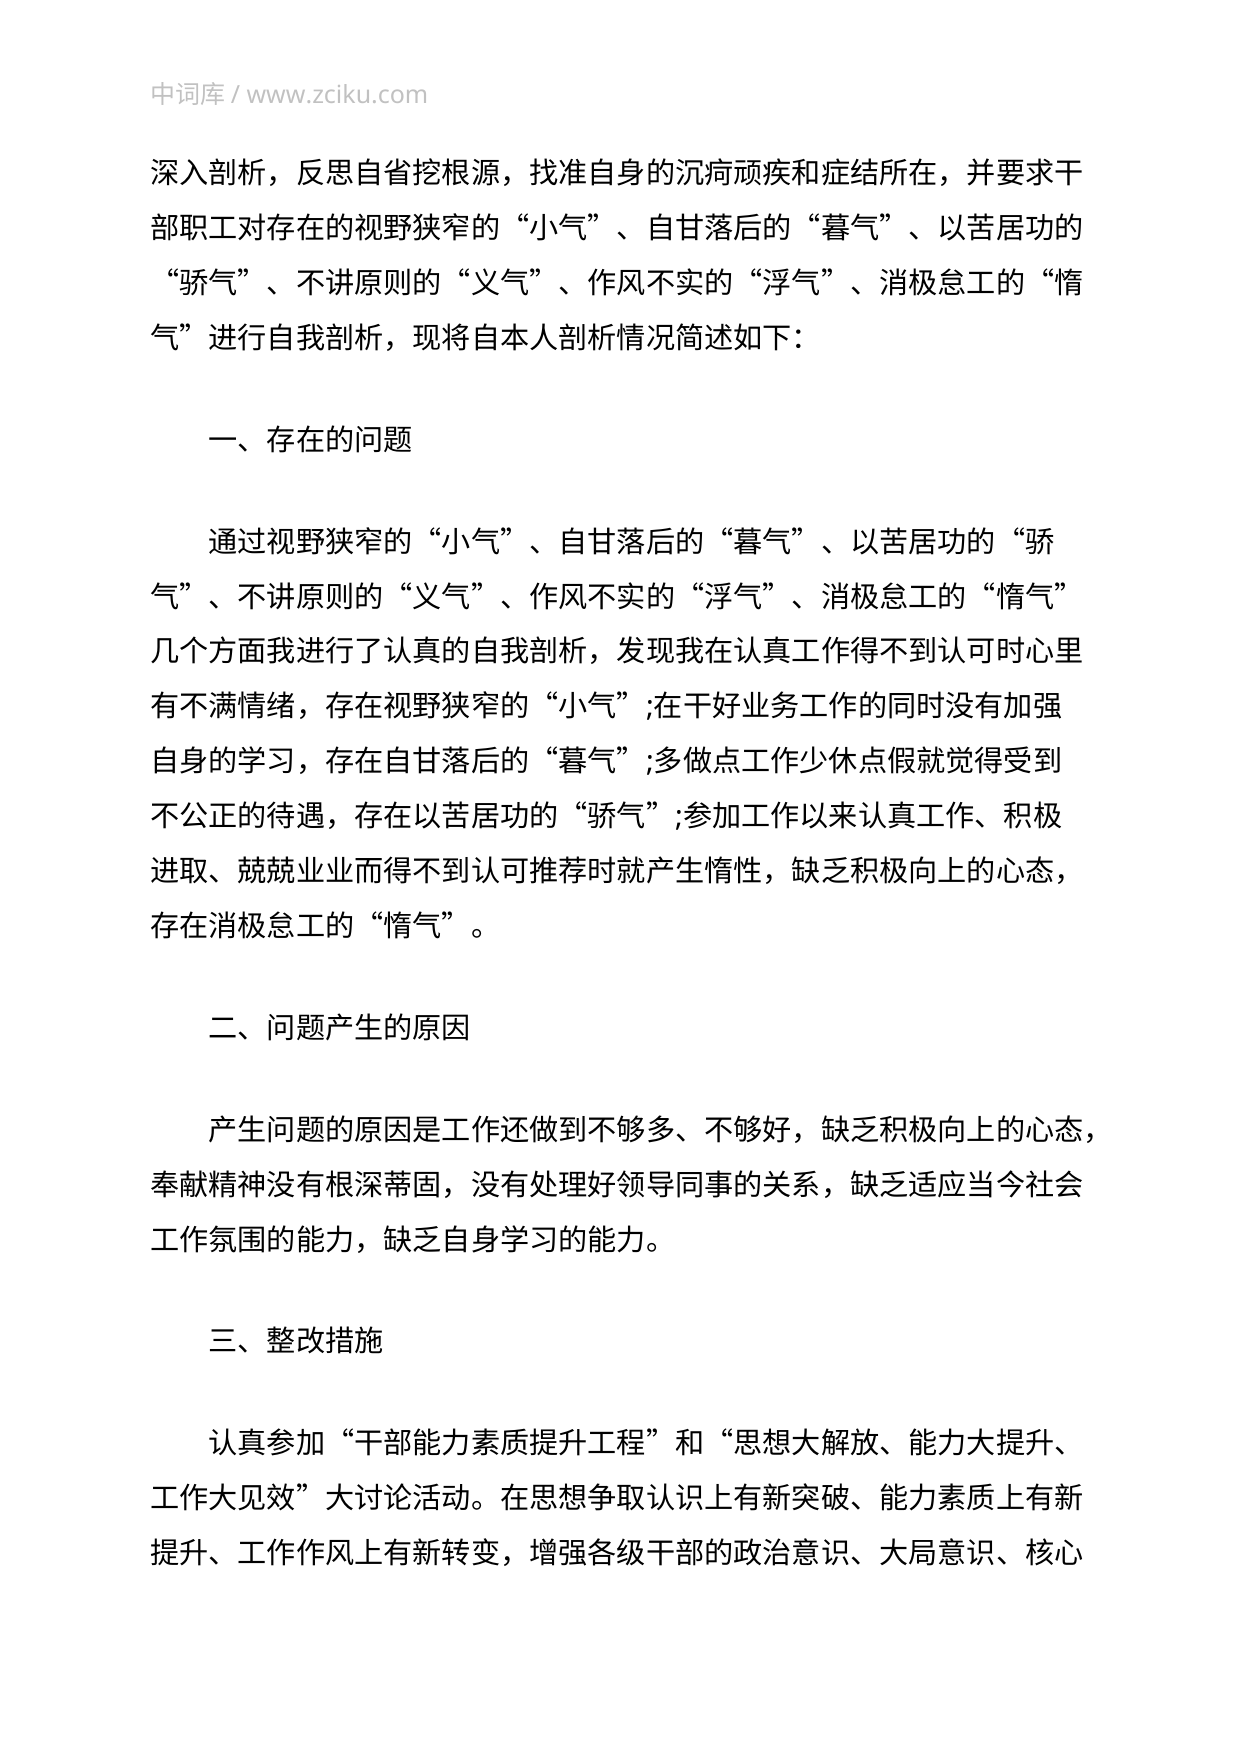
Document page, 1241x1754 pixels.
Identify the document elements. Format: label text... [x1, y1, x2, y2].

text 三、整改措施 [150, 1318, 1090, 1360]
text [150, 1420, 1090, 1572]
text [150, 150, 1090, 357]
text 二、问题产生的原因 [150, 1004, 1090, 1047]
text 一、存在的问题 [150, 416, 1090, 459]
text 通过视野狭窄的“小气”、自甘落后的“暮气”、以苦居功的“骄气”、不讲原则的“义气”、作风不实的“浮气”、消极怠工的“惰气”几个方面我进行了认真的自我剖析，发现我在认真工作得不到认可时心里有不满情绪，存在视野狭窄的“小气”;在干好业务工作的同时没有加强自身的学习，存在自甘落后的“暮气”;多做点工作少休点假就觉得受到不公正的待遇，存在以苦居功的“骄气”;参加工作以来认真工作、积极进取、兢兢业业而得不到认可推荐时就产生惰性，缺乏积极向上的心态，存在消极怠工的“惰气”。 [150, 518, 1090, 945]
text 产生问题的原因是工作还做到不够多、不够好，缺乏积极向上的心态，奉献精神没有根深蒂固，没有处理好领导同事的关系，缺乏适应当今社会工作氛围的能力，缺乏自身学习的能力。 [150, 1106, 1090, 1258]
